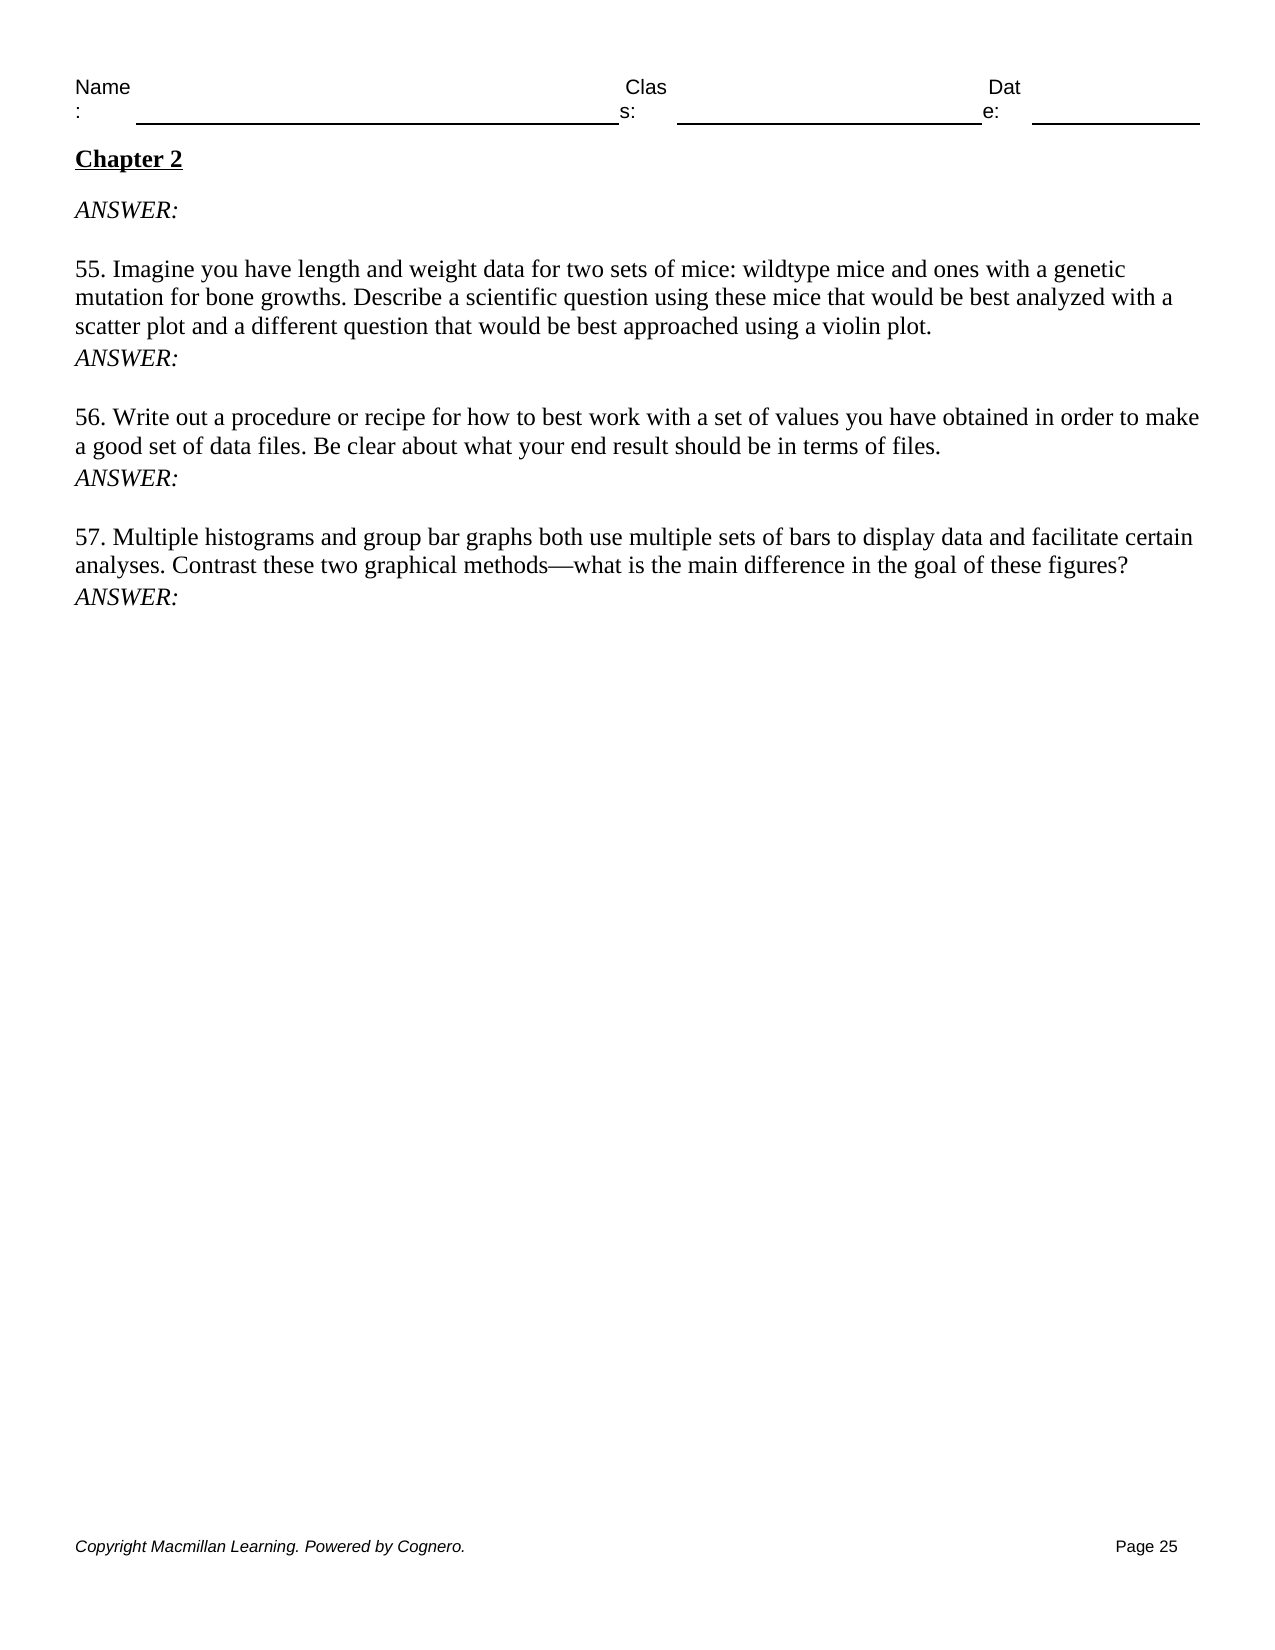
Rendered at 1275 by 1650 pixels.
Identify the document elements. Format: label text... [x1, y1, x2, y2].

table_header 57. Multiple histograms and group bar graphs both use multiple sets of bars to display data and facilitate certain analyses. Contrast these two graphical methods—what is the main difference in the goal of these figures? [75, 522, 1200, 614]
table_header 56. Write out a procedure or recipe for how to best work with a set of values you have obtained in order to make a good set of data files. Be clear about what your end result should be in terms of files. [75, 402, 1200, 495]
table_header 55. Imagine you have length and weight data for two sets of mice: wildtype mice and ones with a genetic mutation for bone growths. Describe a scientific question using these mice that would be best analyzed with a scatter plot and a different question that would be best approached using a violin plot. [75, 254, 1200, 375]
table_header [75, 192, 1200, 227]
